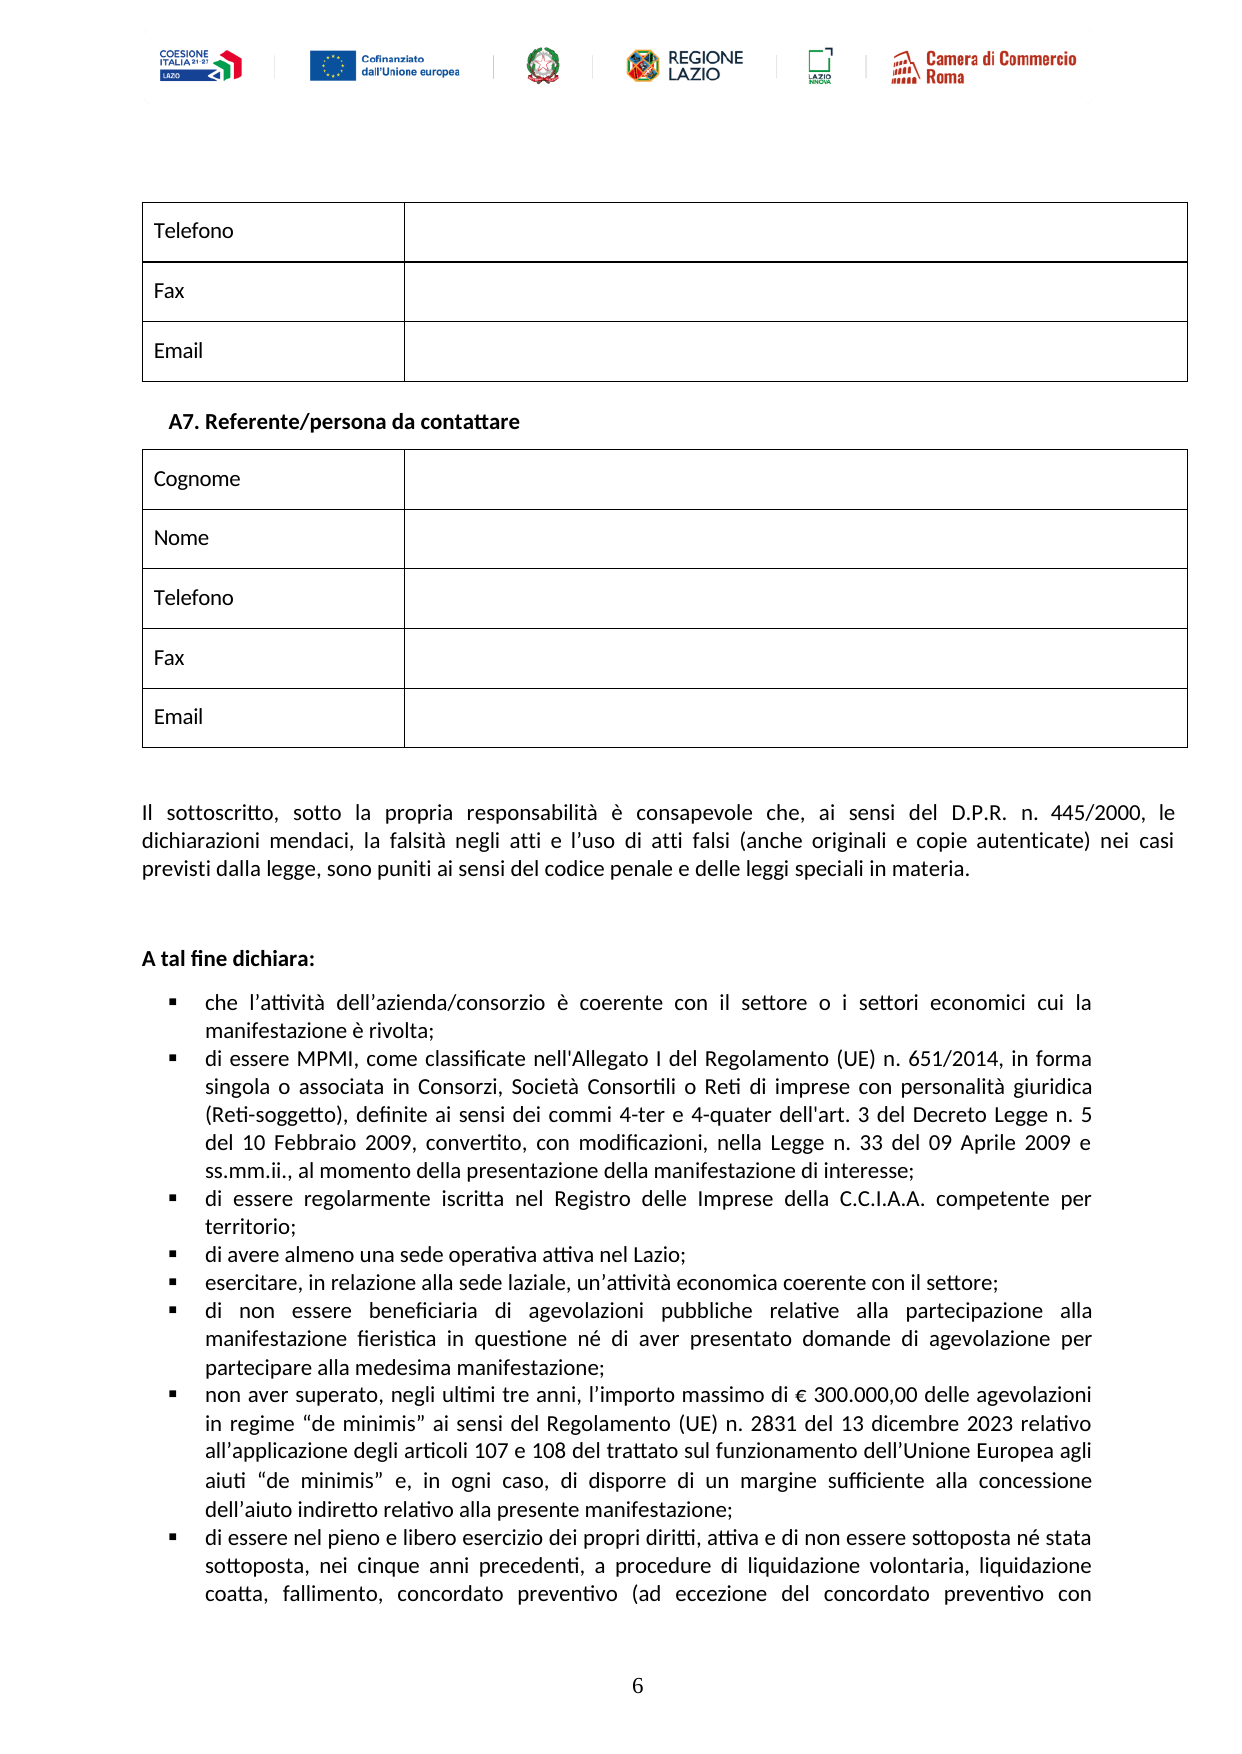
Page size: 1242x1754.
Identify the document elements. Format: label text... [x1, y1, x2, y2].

list di essere regolarmente iscritta nel Registro delle Imprese della C.C.I.A.A. competente per territorio; [167, 1184, 1094, 1241]
table_cell [405, 510, 1187, 568]
table_cell [405, 263, 1187, 321]
list non aver superato, negli ultimi tre anni, l’importo massimo di € 300.000,00 delle agevolazioni in regime “de minimis” ai sensi del Regolamento (UE) n. 2831 del 13 dicembre 2023 relativo all’applicazione degli articoli 107 e 108 del trattato sul funzionamento dell’Unione Europea agli aiuti “de minimis” e, in ogni caso, di disporre di un margine sufficiente alla concessione dell’aiuto indiretto relativo alla presente manifestazione; [167, 1381, 1094, 1523]
table_cell [405, 322, 1187, 381]
table_cell Email [143, 322, 404, 381]
list esercitare, in relazione alla sede laziale, un’attività economica coerente con il settore; [167, 1268, 1094, 1297]
list di essere MPMI, come classificate nell'Allegato I del Regolamento (UE) n. 651/2014, in forma singola o associata in Consorzi, Società Consortili o Reti di imprese con personalità giuridica (Reti-soggetto), definite ai sensi dei commi 4-ter e 4-quater dell'art. 3 del Decreto Legge n. 5 del 10 Febbraio 2009, convertito, con modificazioni, nella Legge n. 33 del 09 Aprile 2009 e ss.mm.ii., al momento della presentazione della manifestazione di interesse; [167, 1044, 1094, 1184]
table_cell [405, 689, 1187, 747]
table_cell Fax [143, 263, 404, 321]
table_cell Email [143, 689, 404, 747]
table_header Cognome [143, 450, 404, 508]
list di non essere beneficiaria di agevolazioni pubbliche relative alla partecipazione alla manifestazione fieristica in questione né di aver presentato domande di agevolazione per partecipare alla medesima manifestazione; [167, 1297, 1094, 1381]
table_cell Telefono [143, 569, 404, 628]
table_cell Nome [143, 510, 404, 568]
text Il sottoscritto, sotto la propria responsabilità è consapevole che, ai sensi del D.P.R. n. 445/2000, le dichiarazioni mendaci, la falsità negli atti e l’uso di atti falsi (anche originali e copie autenticate) nei casi previsti dalla legge, sono puniti ai sensi del codice penale e delle leggi speciali in materia. [142, 798, 1175, 882]
table_cell Fax [143, 629, 404, 687]
text A7. Referente/persona da contattare [168, 407, 1096, 435]
table_cell [405, 569, 1187, 628]
table_cell [405, 629, 1187, 687]
list che l’attività dell’azienda/consorzio è coerente con il settore o i settori economici cui la manifestazione è rivolta; [167, 988, 1094, 1044]
table_cell Telefono [143, 203, 404, 261]
picture [141, 28, 1094, 183]
table_header [405, 450, 1187, 508]
table_cell [405, 203, 1187, 261]
list di avere almeno una sede operativa attiva nel Lazio; [167, 1241, 1094, 1268]
text A tal fine dichiara: [142, 944, 1175, 972]
